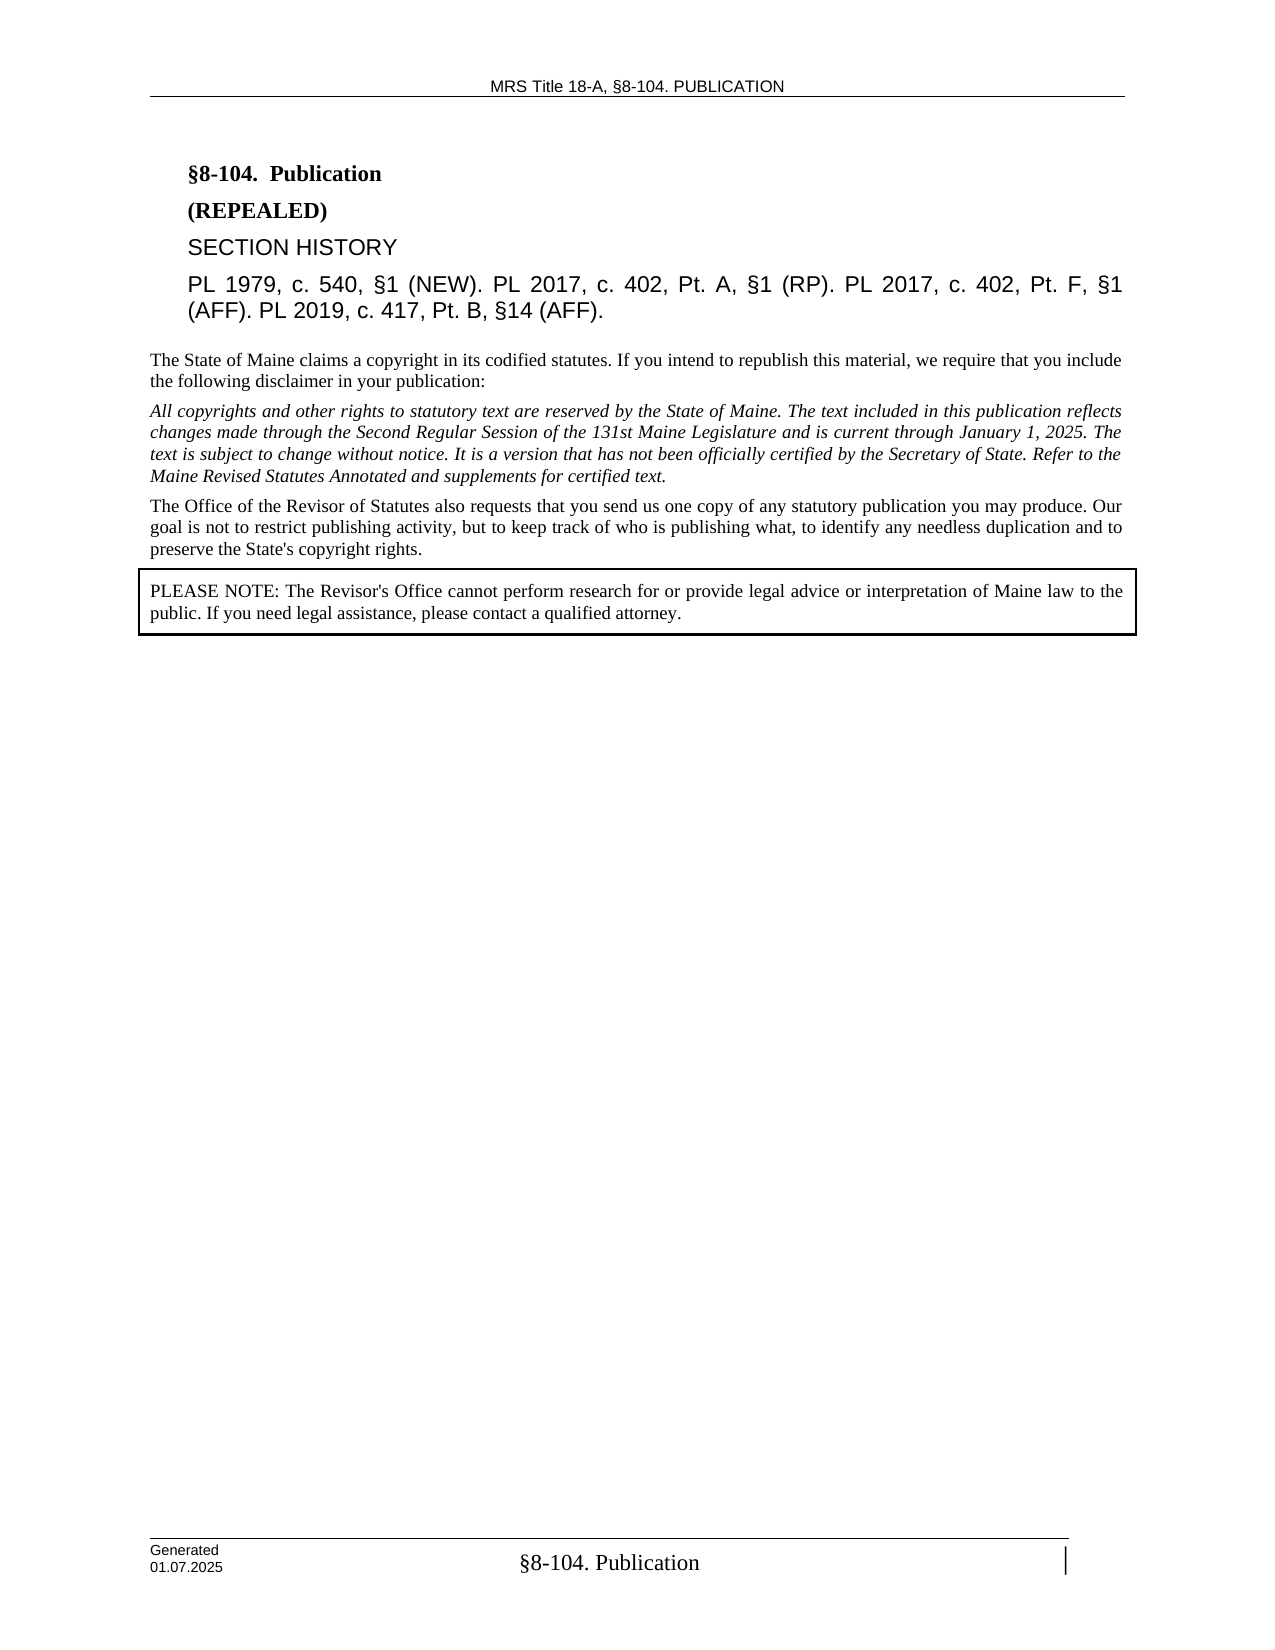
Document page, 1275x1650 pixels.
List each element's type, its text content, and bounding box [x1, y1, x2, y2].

text PLEASE NOTE: The Revisor's Office cannot perform research for or provide legal advice or interpretation of Maine law to the public. If you need legal assistance, please contact a qualified attorney. [140, 570, 1135, 633]
text PL 1979, c. 540, §1 (NEW). PL 2017, c. 402, Pt. A, §1 (RP). PL 2017, c. 402, Pt. F, §1 (AFF). PL 2019, c. 417, Pt. B, §14 (AFF). [187, 271, 1125, 323]
text SECTION HISTORY [187, 234, 1125, 260]
text §8-104. Publication [187, 160, 1125, 187]
text The Office of the Revisor of Statutes also requests that you send us one copy of any statutory publication you may produce. Our goal is not to restrict publishing activity, but to keep track of who is publishing what, to identify any needless duplication and to preserve the State's copyright rights. [150, 494, 1125, 559]
text All copyrights and other rights to statutory text are reserved by the State of Maine. The text included in this publication reflects changes made through the Second Regular Session of the 131st Maine Legislature and is current through January 1, 2025 . The text is subject to change without notice. It is a version that has not been officially certified by the Secretary of State. Refer to the Maine Revised Statutes Annotated and supplements for certified text. [150, 400, 1125, 486]
text (REPEALED) [187, 197, 1125, 223]
text The State of Maine claims a copyright in its codified statutes. If you intend to republish this material, we require that you include the following disclaimer in your publication: [150, 348, 1125, 392]
